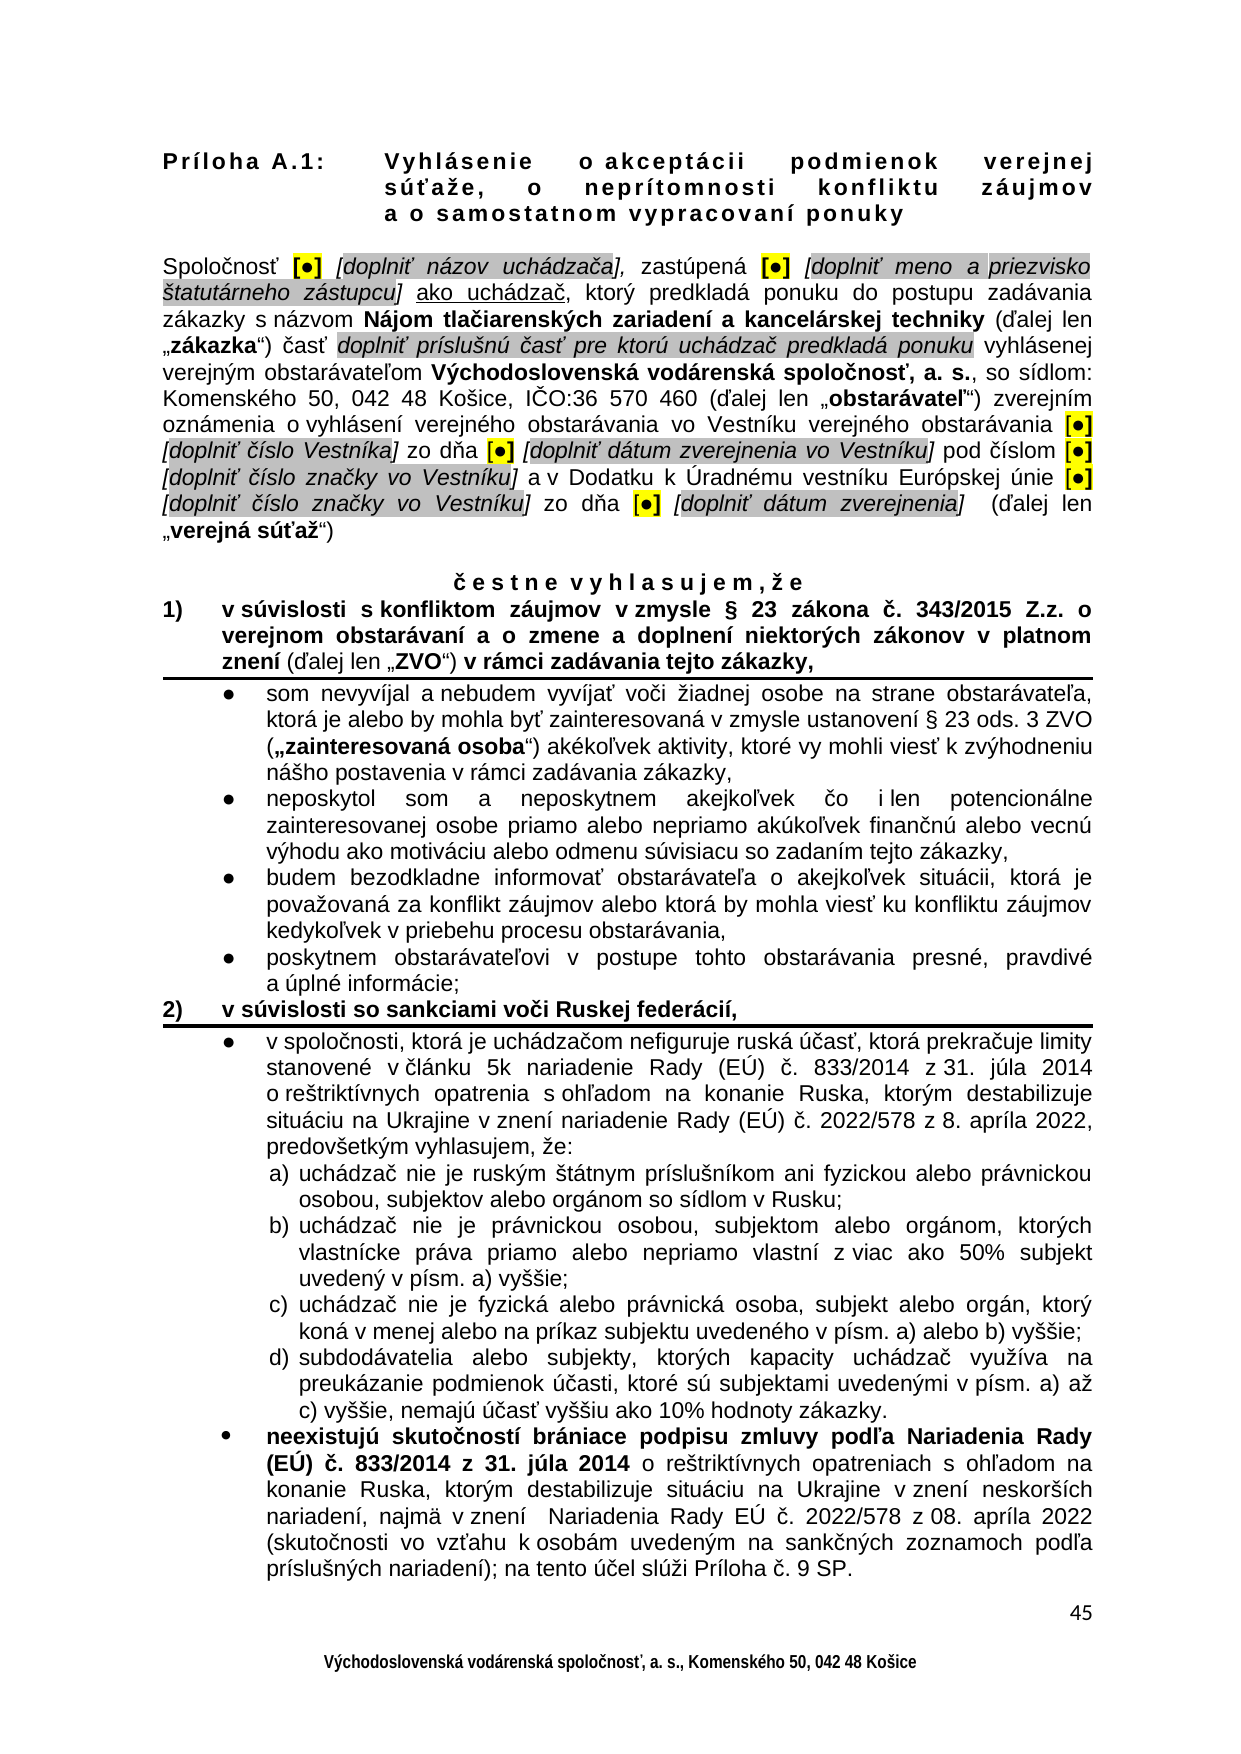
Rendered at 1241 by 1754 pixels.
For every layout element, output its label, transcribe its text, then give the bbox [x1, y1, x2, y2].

list neposkytol som a neposkytnem akejkoľvek čo i len potencionálne zainteresovanej osobe priamo alebo nepriamo akúkoľvek finančnú alebo vecnú výhodu ako motiváciu alebo odmenu súvisiacu so zadaním tejto zákazky, [222, 785, 1093, 864]
list uchádzač nie je ruským štátnym príslušníkom ani fyzickou alebo právnickou osobou, subjektov alebo orgánom so sídlom v Rusku; [269, 1159, 1093, 1212]
list uchádzač nie je právnickou osobou, subjektom alebo orgánom, ktorých vlastnícke práva priamo alebo nepriamo vlastní z viac ako 50% subjekt uvedený v písm. a) vyššie; [269, 1212, 1093, 1291]
text Príloha A.1: Vyhlásenie o akceptácii podmienok verejnej súťaže, o neprítomnosti konfliktu záujmov a o samostatnom vypracovaní ponuky [162, 148, 1093, 227]
list poskytnem obstarávateľovi v postupe tohto obstarávania presné, pravdivé a úplné informácie; [222, 943, 1093, 996]
text Spoločnosť [●] [doplniť názov uchádzača], zastúpená [●] [doplniť meno a priezvisko štatutárneho zástupcu] ako uchádzač, ktorý predkladá ponuku do postupu zadávania zákazky s názvom Nájom tlačiarenských zariadení a kancelárskej techniky (ďalej len „zákazka“) časť doplniť príslušnú časť pre ktorú uchádzač predkladá ponuku vyhlásenej verejným obstarávateľom Východoslovenská vodárenská spoločnosť, a. s., so sídlom: Komenského 50, 042 48 Košice, IČO:36 570 460 (ďalej len „obstarávateľ“) zverejním oznámenia o vyhlásení verejného obstarávania vo Vestníku verejného obstarávania [●] [doplniť číslo Vestníka] zo dňa [●] [doplniť dátum zverejnenia vo Vestníku] pod číslom [●] [doplniť číslo značky vo Vestníku] a v Dodatku k Úradnému vestníku Európskej únie [●] [doplniť číslo značky vo Vestníku] zo dňa [●] [doplniť dátum zverejnenia] (ďalej len „verejná súťaž“) [162, 253, 1093, 543]
list neexistujú skutočností brániace podpisu zmluvy podľa Nariadenia Rady (EÚ) č. 833/2014 z 31. júla 2014 o reštriktívnych opatreniach s ohľadom na konanie Ruska, ktorým destabilizuje situáciu na Ukrajine v znení neskorších nariadení, najmä v znení Nariadenia Rady EÚ č. 2022/578 z 08. apríla 2022 (skutočnosti vo vzťahu k osobám uvedeným na sankčných zoznamoch podľa príslušných nariadení); na tento účel slúži Príloha č. 9 SP. [222, 1423, 1093, 1582]
list uchádzač nie je fyzická alebo právnická osoba, subjekt alebo orgán, ktorý koná v menej alebo na príkaz subjektu uvedeného v písm. a) alebo b) vyššie; [269, 1291, 1093, 1344]
list subdodávatelia alebo subjekty, ktorých kapacity uchádzač využíva na preukázanie podmienok účasti, ktoré sú subjektami uvedenými v písm. a) až c) vyššie, nemajú účasť vyššiu ako 10% hodnoty zákazky. [269, 1344, 1093, 1423]
list v spoločnosti, ktorá je uchádzačom nefiguruje ruská účasť, ktorá prekračuje limity stanovené v článku 5k nariadenie Rady (EÚ) č. 833/2014 z 31. júla 2014 o reštriktívnych opatrenia s ohľadom na konanie Ruska, ktorým destabilizuje situáciu na Ukrajine v znení nariadenie Rady (EÚ) č. 2022/578 z 8. apríla 2022, predovšetkým vyhlasujem, že: [222, 1028, 1093, 1159]
text č e s t n e v y h l a s u j e m , ž e [162, 569, 1093, 596]
list som nevyvíjal a nebudem vyvíjať voči žiadnej osobe na strane obstarávateľa, ktorá je alebo by mohla byť zainteresovaná v zmysle ustanovení § 23 ods. 3 ZVO („zainteresovaná osoba“) akékoľvek aktivity, ktoré vy mohli viesť k zvýhodneniu nášho postavenia v rámci zadávania zákazky, [222, 680, 1093, 785]
list budem bezodkladne informovať obstarávateľa o akejkoľvek situácii, ktorá je považovaná za konflikt záujmov alebo ktorá by mohla viesť ku konfliktu záujmov kedykoľvek v priebehu procesu obstarávania, [222, 864, 1093, 943]
list v súvislosti so sankciami voči Ruskej federácií, [162, 996, 1093, 1028]
list v súvislosti s konfliktom záujmov v zmysle § 23 zákona č. 343/2015 Z.z. o verejnom obstarávaní a o zmene a doplnení niektorých zákonov v platnom znení (ďalej len „ZVO“) v rámci zadávania tejto zákazky, [162, 596, 1093, 680]
